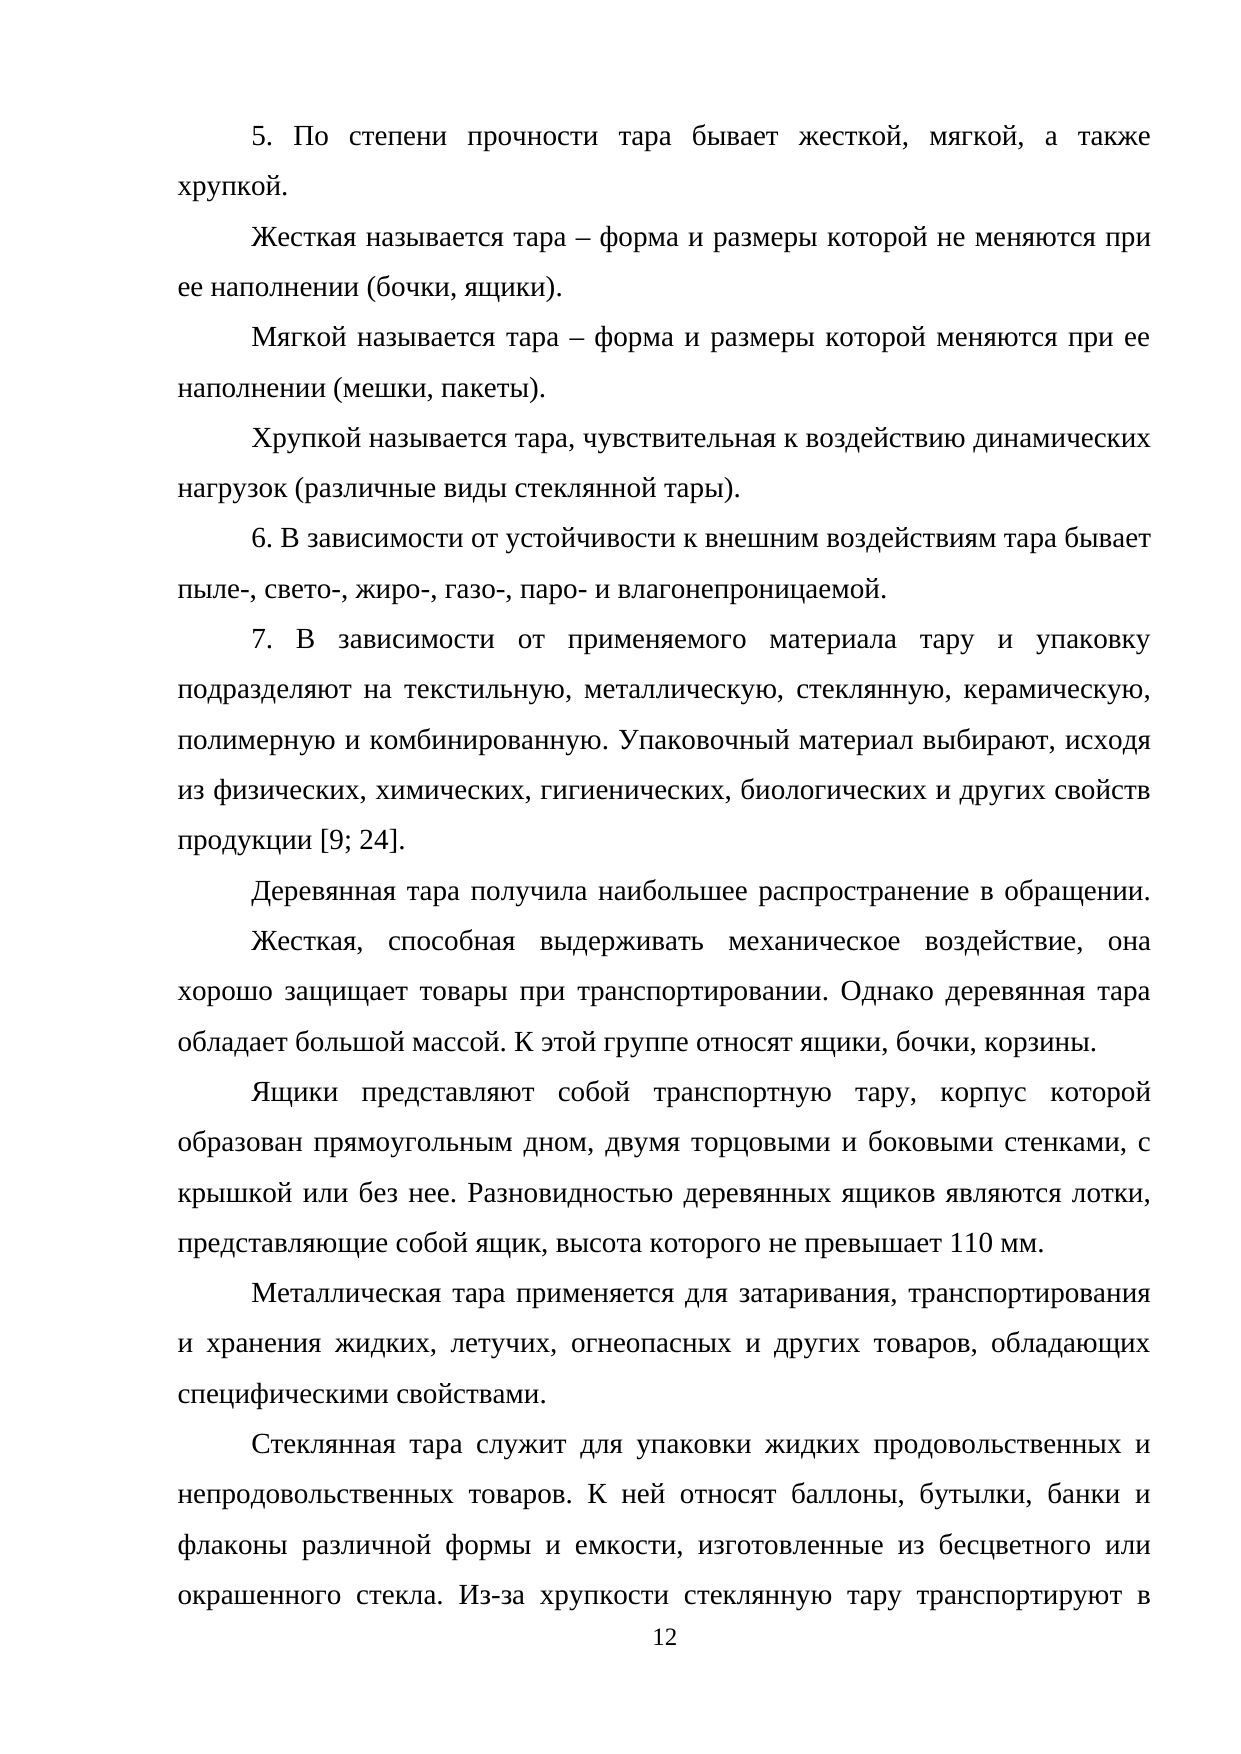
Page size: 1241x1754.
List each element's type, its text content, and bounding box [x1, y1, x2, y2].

text Ящики представляют собой транспортную тару, корпус которой образован прямоугольным дном, двумя торцовыми и боковыми стенками, с крышкой или без нее. Разновидностью деревянных ящиков являются лотки, представляющие собой ящик, высота которого не превышает 110 мм. [177, 1074, 1152, 1258]
text 7. В зависимости от применяемого материала тару и упаковку подразделяют на текстильную, металлическую, стеклянную, керамическую, полимерную и комбинированную. Упаковочный материал выбирают, исходя из физических, химических, гигиенических, биологических и других свойств продукции [9; 24]. [177, 621, 1152, 856]
text Мягкой называется тара – форма и размеры которой меняются при ее наполнении (мешки, пакеты). [177, 319, 1152, 403]
text 5. По степени прочности тара бывает жесткой, мягкой, а также хрупкой. [177, 118, 1152, 202]
text Металлическая тара применяется для затаривания, транспортирования и хранения жидких, летучих, огнеопасных и других товаров, обладающих специфическими свойствами. [177, 1275, 1152, 1409]
text 6. В зависимости от устойчивости к внешним воздействиям тара бывает пыле-, свето-, жиро-, газо-, паро- и влагонепроницаемой. [177, 521, 1152, 604]
text Деревянная тара получила наибольшее распространение в обращении. Жесткая, способная выдерживать механическое воздействие, она хорошо защищает товары при транспортировании. Однако деревянная тара обладает большой массой. К этой группе относят ящики, бочки, корзины. [177, 873, 1152, 1057]
text Жесткая называется тара – форма и размеры которой не меняются при ее наполнении (бочки, ящики). [177, 219, 1152, 303]
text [177, 1426, 1152, 1611]
text Хрупкой называется тара, чувствительная к воздействию динамических нагрузок (различные виды стеклянной тары). [177, 420, 1152, 504]
